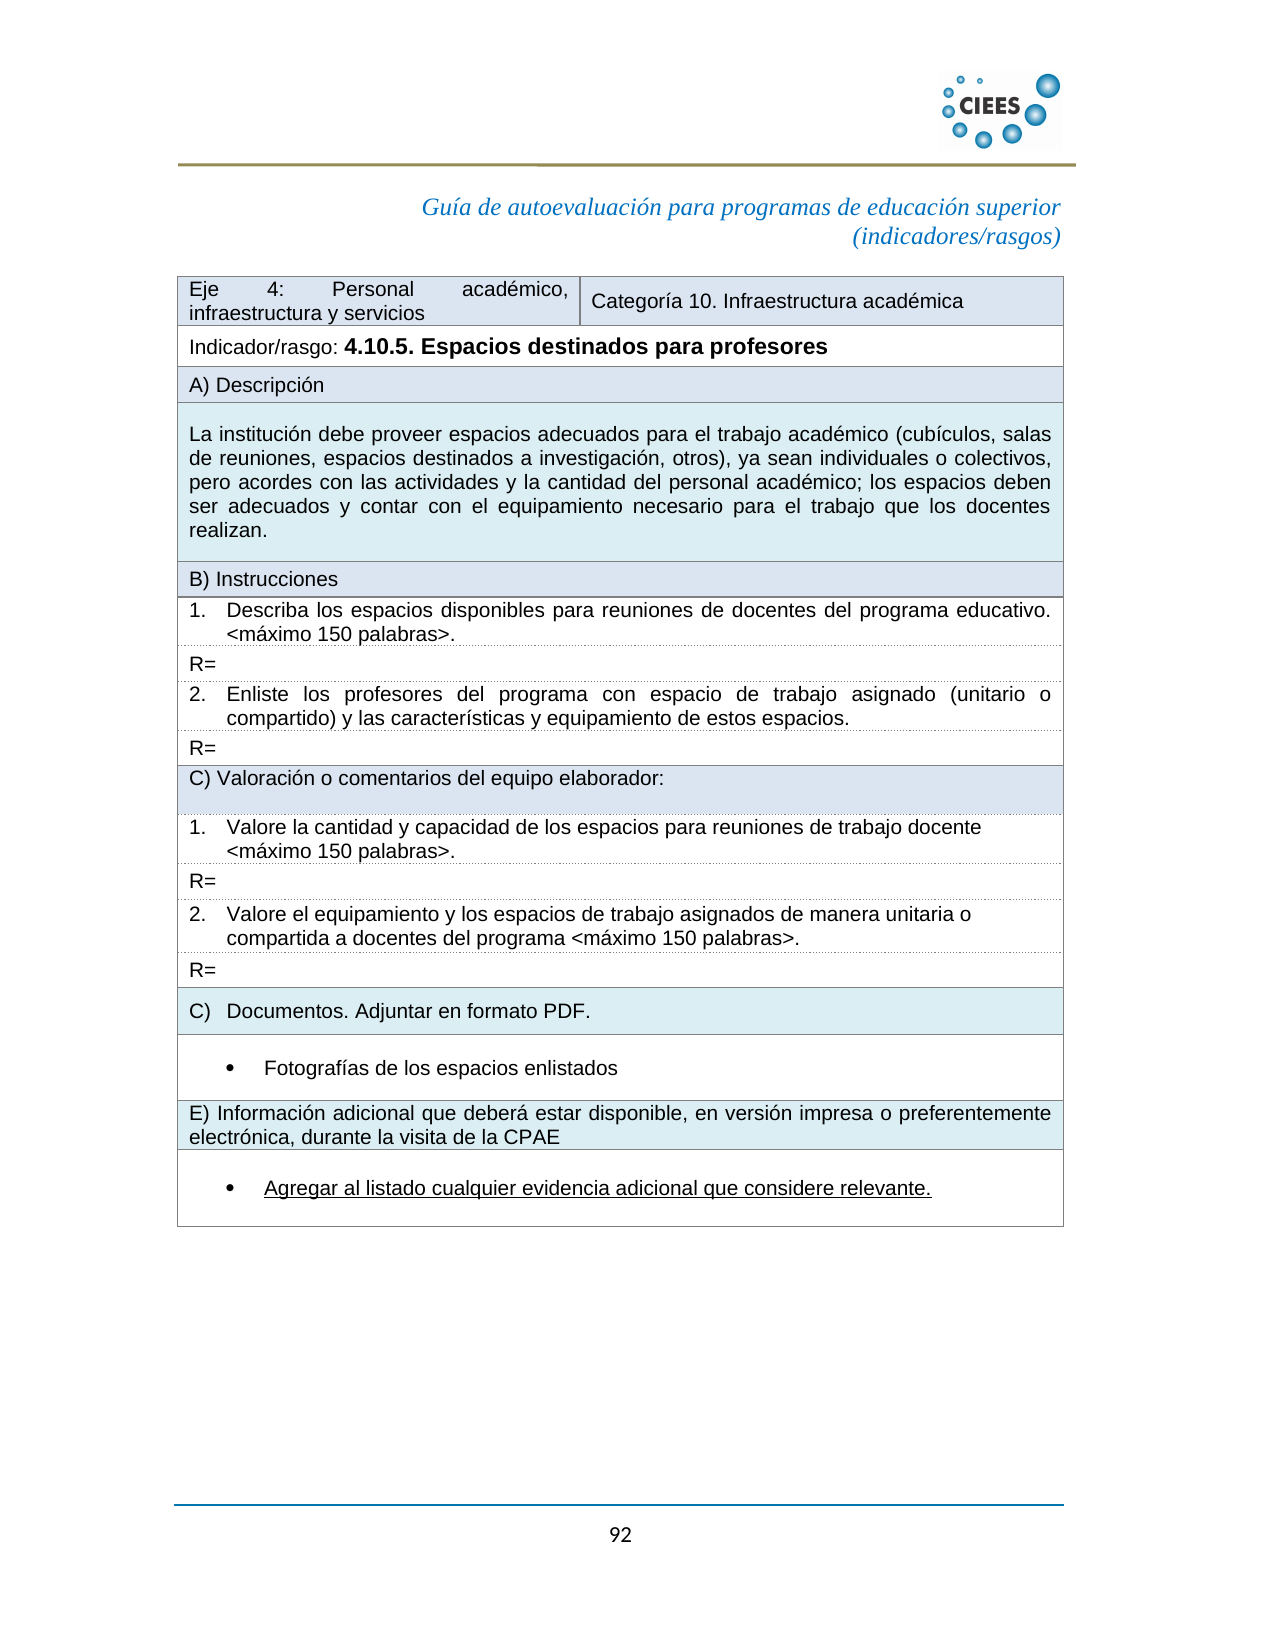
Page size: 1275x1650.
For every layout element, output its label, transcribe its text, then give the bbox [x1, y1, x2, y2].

table_cell R= [178, 645, 1063, 681]
table_header Eje 4: Personal académico, infraestructura y servicios [178, 277, 579, 325]
table_cell Valore el equipamiento y los espacios de trabajo asignados de manera unitaria o compartida a docentes del programa <máximo 150 palabras>. [178, 899, 1063, 952]
table_cell B) Instrucciones [178, 562, 1063, 596]
table_cell R= [178, 863, 1063, 898]
table_header Categoría 10. Infraestructura académica [581, 277, 1063, 325]
table_cell Agregar al listado cualquier evidencia adicional que considere relevante. [178, 1150, 1063, 1226]
table_cell R= [178, 952, 1063, 987]
table_cell Valore la cantidad y capacidad de los espacios para reuniones de trabajo docente <máximo 150 palabras>. [178, 814, 1063, 863]
table_cell Enliste los profesores del programa con espacio de trabajo asignado (unitario o compartido) y las características y equipamiento de estos espacios. [178, 681, 1063, 730]
text Guía de autoevaluación para programas de educación superior [177, 192, 1063, 221]
table_cell A) Descripción [178, 367, 1063, 402]
table_cell C) Valoración o comentarios del equipo elaborador: [178, 766, 1063, 814]
table_cell Indicador/rasgo: 4.10.5. Espacios destinados para profesores [178, 326, 1063, 366]
table_cell Fotografías de los espacios enlistados [178, 1035, 1063, 1100]
text (indicadores/rasgos) [177, 221, 1063, 249]
table_cell La institución debe proveer espacios adecuados para el trabajo académico (cubículos, salas de reuniones, espacios destinados a investigación, otros), ya sean individuales o colectivos, pero acordes con las actividades y la cantidad del personal académico; los espacios deben ser adecuados y contar con el equipamiento necesario para el trabajo que los docentes realizan. [178, 403, 1063, 561]
table_cell Documentos. Adjuntar en formato PDF. [178, 988, 1063, 1034]
table_cell E) Información adicional que deberá estar disponible, en versión impresa o preferentemente electrónica, durante la visita de la CPAE [178, 1101, 1063, 1149]
table_cell Describa los espacios disponibles para reuniones de docentes del programa educativo. <máximo 150 palabras>. [178, 598, 1063, 645]
picture [939, 71, 1063, 151]
table_cell R= [178, 730, 1063, 765]
